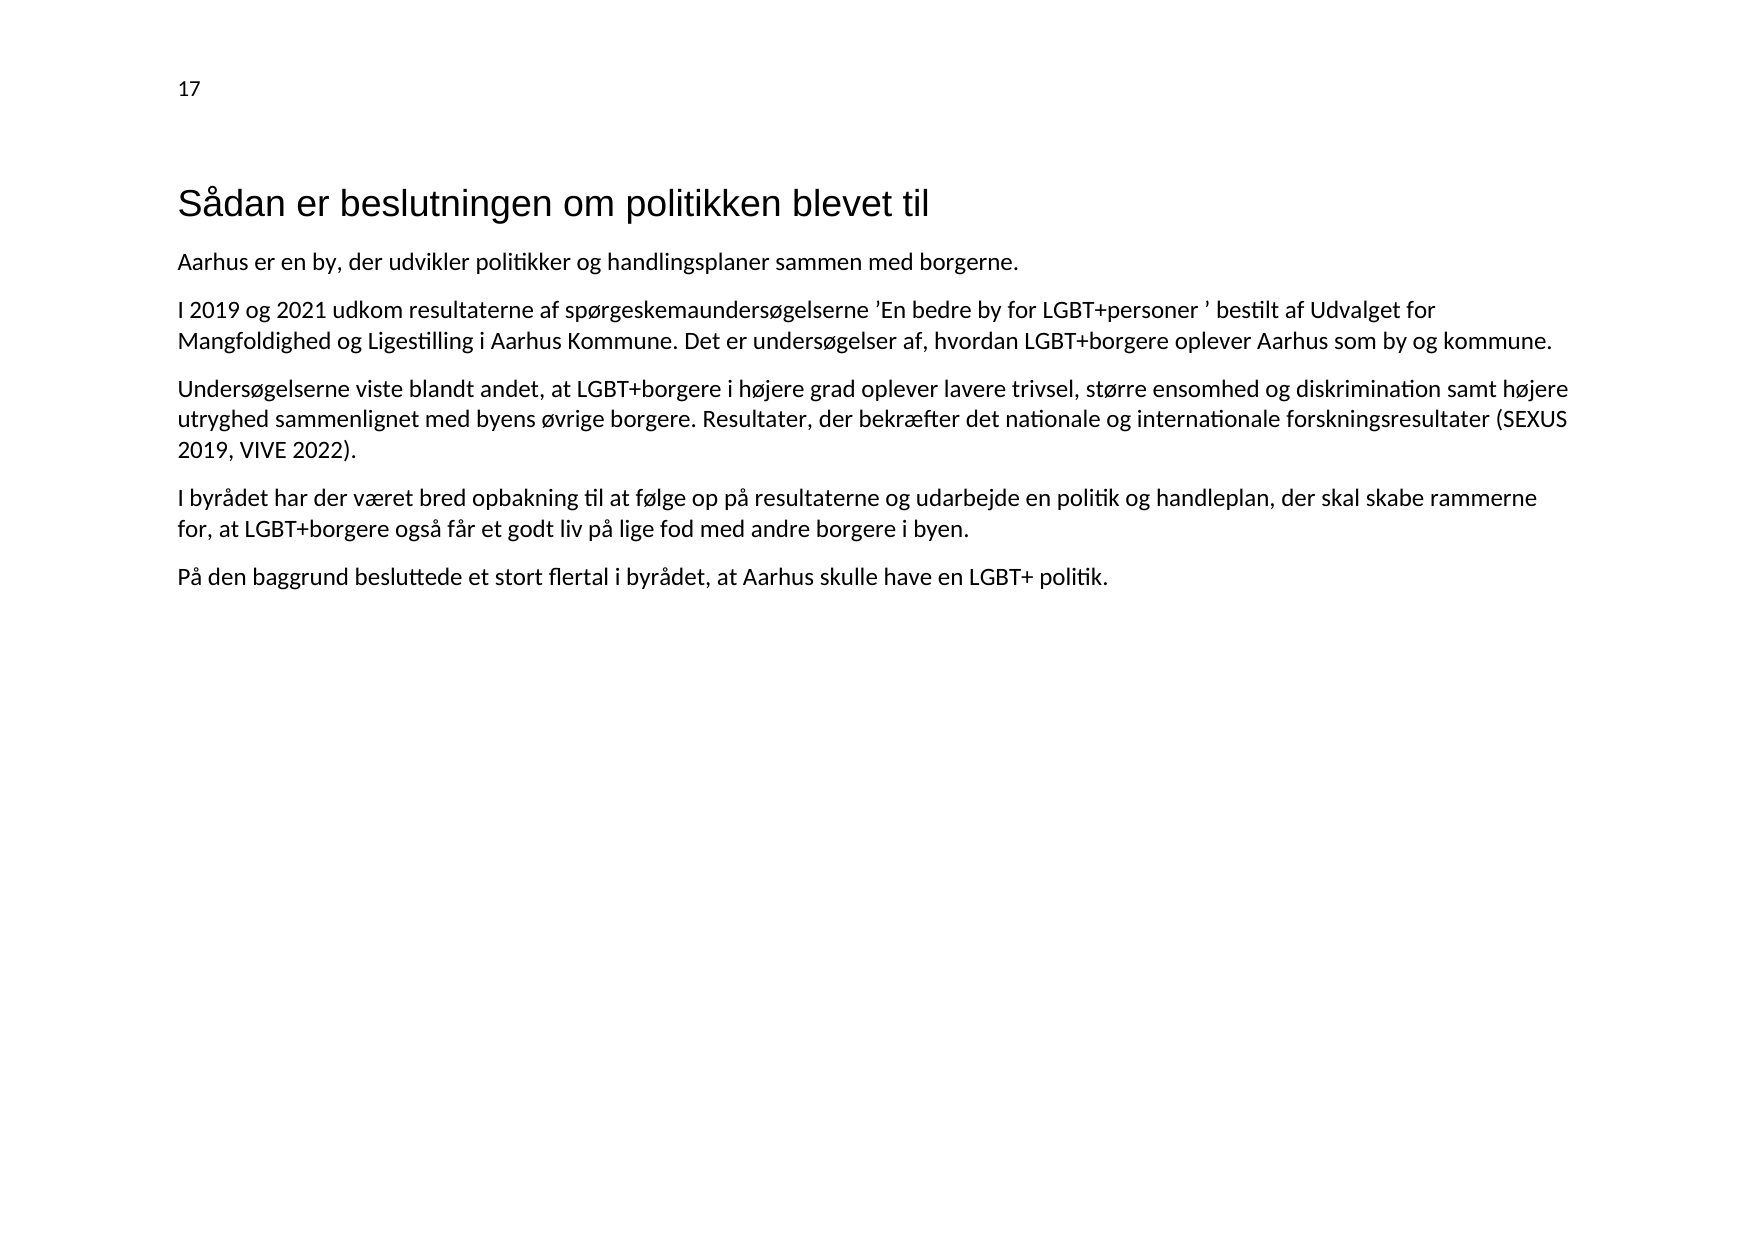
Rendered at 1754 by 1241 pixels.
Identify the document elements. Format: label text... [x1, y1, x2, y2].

text Undersøgelserne viste blandt andet, at LGBT+borgere i højere grad oplever lavere trivsel, større ensomhed og diskrimination samt højere utryghed sammenlignet med byens øvrige borgere. Resultater, der bekræfter det nationale og internationale forskningsresultater (SEXUS 2019, VIVE 2022). [177, 373, 1577, 464]
text Aarhus er en by, der udvikler politikker og handlingsplaner sammen med borgerne. [177, 246, 1577, 277]
subtitle Sådan er beslutningen om politikken blevet til [177, 181, 1577, 224]
text I 2019 og 2021 udkom resultaterne af spørgeskemaundersøgelserne ’En bedre by for LGBT+personer ’ bestilt af Udvalget for Mangfoldighed og Ligestilling i Aarhus Kommune. Det er undersøgelser af, hvordan LGBT+borgere oplever Aarhus som by og kommune. [177, 294, 1577, 355]
text På den baggrund besluttede et stort flertal i byrådet, at Aarhus skulle have en LGBT+ politik. [177, 561, 1577, 592]
text I byrådet har der været bred opbakning til at følge op på resultaterne og udarbejde en politik og handleplan, der skal skabe rammerne for, at LGBT+borgere også får et godt liv på lige fod med andre borgere i byen. [177, 482, 1577, 543]
